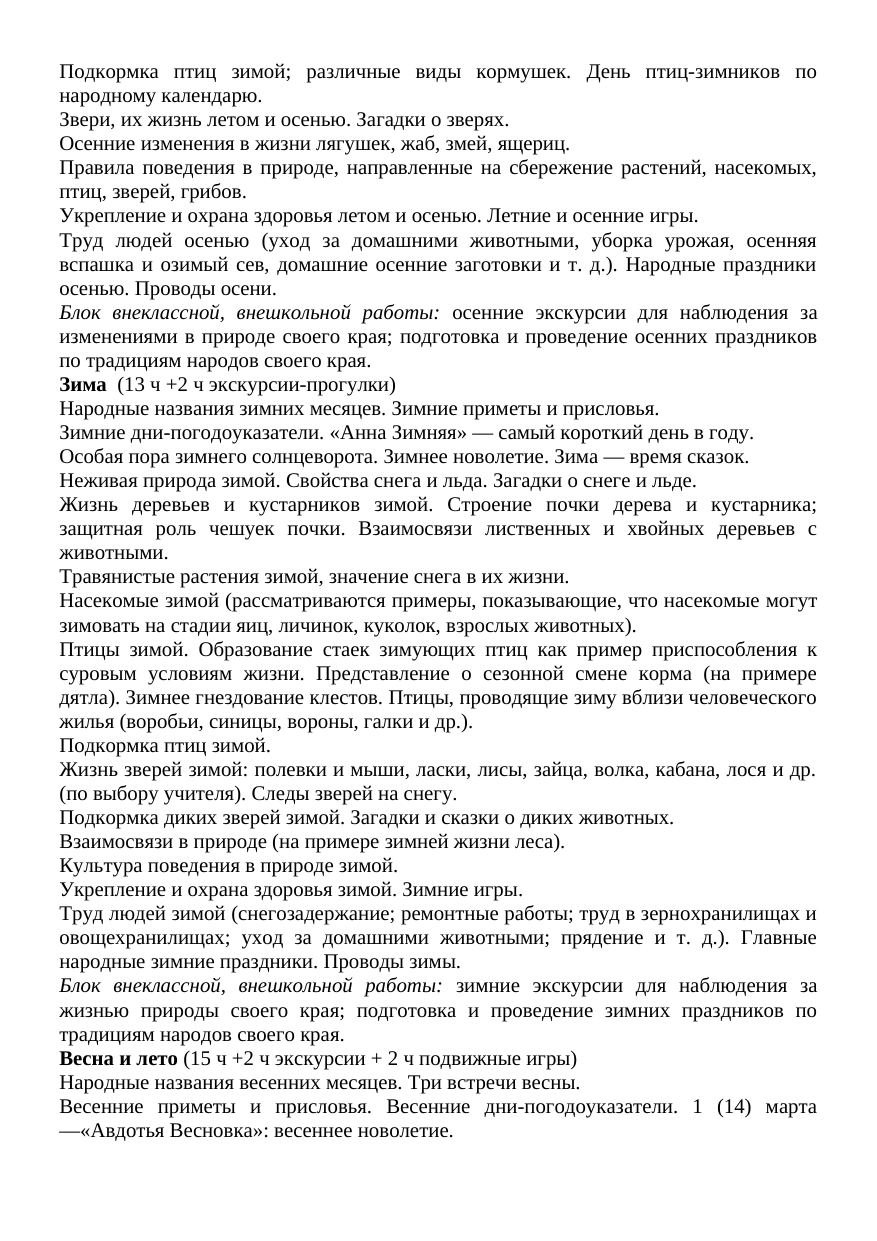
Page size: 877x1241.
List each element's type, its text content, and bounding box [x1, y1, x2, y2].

text Взаимосвязи в природе (на примере зимней жизни леса). [59, 829, 818, 853]
text Звери, их жизнь летом и осенью. Загадки о зверях. [59, 107, 818, 131]
text Народные названия зимних месяцев. Зимние приметы и присловья. [59, 396, 818, 420]
text Блок внеклассной, внешкольной работы: осенние экскурсии для наблюдения за изменениями в природе своего края; подготовка и проведение осенних праздников по традициям народов своего края. [59, 300, 818, 372]
text Весна и лето (15 ч +2 ч экскурсии + 2 ч подвижные игры) [59, 1046, 818, 1070]
text Блок внеклассной, внешкольной работы: зимние экскурсии для наблюдения за жизнью природы своего края; подготовка и проведение зимних праздников по традициям народов своего края. [59, 973, 818, 1046]
text Весенние приметы и присловья. Весенние дни-погодоуказатели. 1 (14) марта—«Авдотья Весновка»: весеннее новолетие. [59, 1094, 818, 1142]
text Труд людей зимой (снегозадержание; ремонтные работы; труд в зернохранилищах и овощехранилищах; уход за домашними животными; прядение и т. д.). Главные народные зимние праздники. Проводы зимы. [59, 901, 818, 973]
text Зимние дни-погодоуказатели. «Анна Зимняя» — самый короткий день в году. [59, 420, 818, 444]
text Жизнь зверей зимой: полевки и мыши, ласки, лисы, зайца, волка, кабана, лося и др. (по выбору учителя). Следы зверей на снегу. [59, 757, 818, 805]
text Зима (13 ч +2 ч экскурсии-прогулки) [59, 372, 818, 396]
text Осенние изменения в жизни лягушек, жаб, змей, ящериц. [59, 131, 818, 155]
text Укрепление и охрана здоровья летом и осенью. Летние и осенние игры. [59, 203, 818, 227]
text Травянистые растения зимой, значение снега в их жизни. [59, 564, 818, 588]
text Жизнь деревьев и кустарников зимой. Строение почки дерева и кустарника; защитная роль чешуек почки. Взаимосвязи лиственных и хвойных деревьев с животными. [59, 492, 818, 564]
text Неживая природа зимой. Свойства снега и льда. Загадки о снеге и льде. [59, 468, 818, 492]
text Труд людей осенью (уход за домашними животными, уборка урожая, осенняя вспашка и озимый сев, домашние осенние заготовки и т. д.). Народные праздники осенью. Проводы осени. [59, 227, 818, 300]
text Подкормка диких зверей зимой. Загадки и сказки о диких животных. [59, 805, 818, 829]
text Народные названия весенних месяцев. Три встречи весны. [59, 1070, 818, 1094]
text Птицы зимой. Образование стаек зимующих птиц как пример приспособления к суровым условиям жизни. Представление о сезонной смене корма (на примере дятла). Зимнее гнездование клестов. Птицы, проводящие зиму вблизи человеческого жилья (воробьи, синицы, вороны, галки и др.). [59, 637, 818, 733]
text Насекомые зимой (рассматриваются примеры, показывающие, что насекомые могут зимовать на стадии яиц, личинок, куколок, взрослых животных). [59, 588, 818, 637]
text Культура поведения в природе зимой. [59, 853, 818, 877]
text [59, 59, 818, 107]
text Особая пора зимнего солнцеворота. Зимнее новолетие. Зима — время сказок. [59, 444, 818, 468]
text Подкормка птиц зимой. [59, 733, 818, 757]
text Правила поведения в природе, направленные на сбережение растений, насекомых, птиц, зверей, грибов. [59, 155, 818, 203]
text Укрепление и охрана здоровья зимой. Зимние игры. [59, 877, 818, 901]
